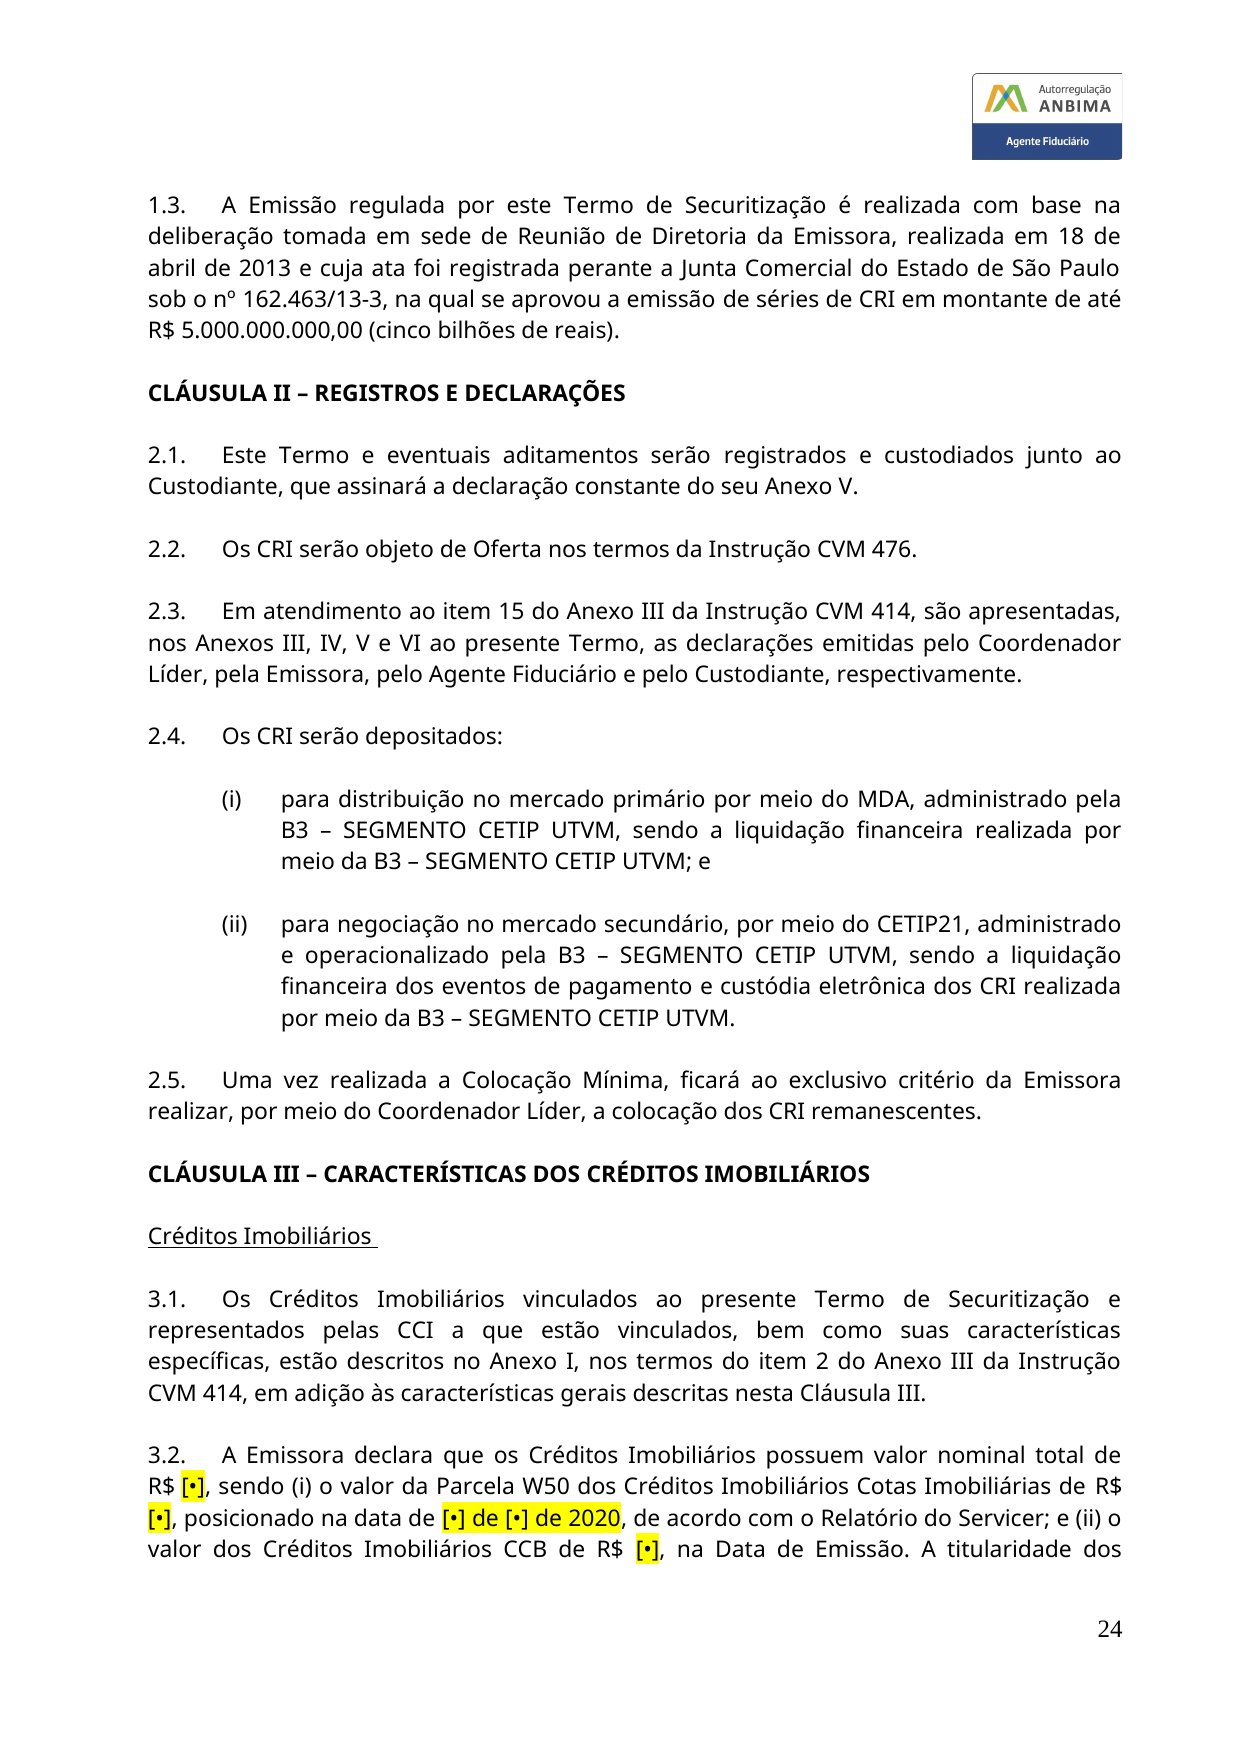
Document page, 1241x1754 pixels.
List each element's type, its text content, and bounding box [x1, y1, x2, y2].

list Em atendimento ao item 15 do Anexo III da Instrução CVM 414, são apresentadas, nos Anexos III, IV, V e VI ao presente Termo, as declarações emitidas pelo Coordenador Líder, pela Emissora, pelo Agente Fiduciário e pelo Custodiante, respectivamente. [148, 595, 1122, 688]
subtitle CLÁUSULA III – CARACTERÍSTICAS DOS CRÉDITOS IMOBILIÁRIOS [148, 1157, 1122, 1188]
list para distribuição no mercado primário por meio do MDA, administrado pela B3 – SEGMENTO CETIP UTVM, sendo a liquidação financeira realizada por meio da B3 – SEGMENTO CETIP UTVM; e [222, 782, 1122, 876]
list Este Termo e eventuais aditamentos serão registrados e custodiados junto ao Custodiante, que assinará a declaração constante do seu Anexo V. [148, 438, 1122, 501]
list A Emissão regulada por este Termo de Securitização é realizada com base na deliberação tomada em sede de Reunião de Diretoria da Emissora, realizada em 18 de abril de 2013 e cuja ata foi registrada perante a Junta Comercial do Estado de São Paulo sob o nº 162.463/13-3, na qual se aprovou a emissão de séries de CRI em montante de até R$ 5.000.000.000,00 (cinco bilhões de reais). [148, 188, 1122, 345]
picture [972, 73, 1123, 160]
list 2.5. Uma vez realizada a Colocação Mínima, ficará ao exclusivo critério da Emissora realizar, por meio do Coordenador Líder, a colocação dos CRI remanescentes. [148, 1063, 1122, 1126]
list Os CRI serão objeto de Oferta nos termos da Instrução CVM 476. [148, 532, 1122, 563]
list Os CRI serão depositados: [148, 720, 1122, 751]
subtitle CLÁUSULA II – REGISTROS E DECLARAÇÕES [148, 376, 1122, 407]
list Créditos Imobiliários [148, 1220, 1122, 1251]
list Os Créditos Imobiliários vinculados ao presente Termo de Securitização e representados pelas CCI a que estão vinculados, bem como suas características específicas, estão descritos no Anexo I, nos termos do item 2 do Anexo III da Instrução CVM 414, em adição às características gerais descritas nesta Cláusula III. [148, 1282, 1122, 1407]
list para negociação no mercado secundário, por meio do CETIP21, administrado e operacionalizado pela B3 – SEGMENTO CETIP UTVM, sendo a liquidação financeira dos eventos de pagamento e custódia eletrônica dos CRI realizada por meio da B3 – SEGMENTO CETIP UTVM. [222, 907, 1122, 1032]
